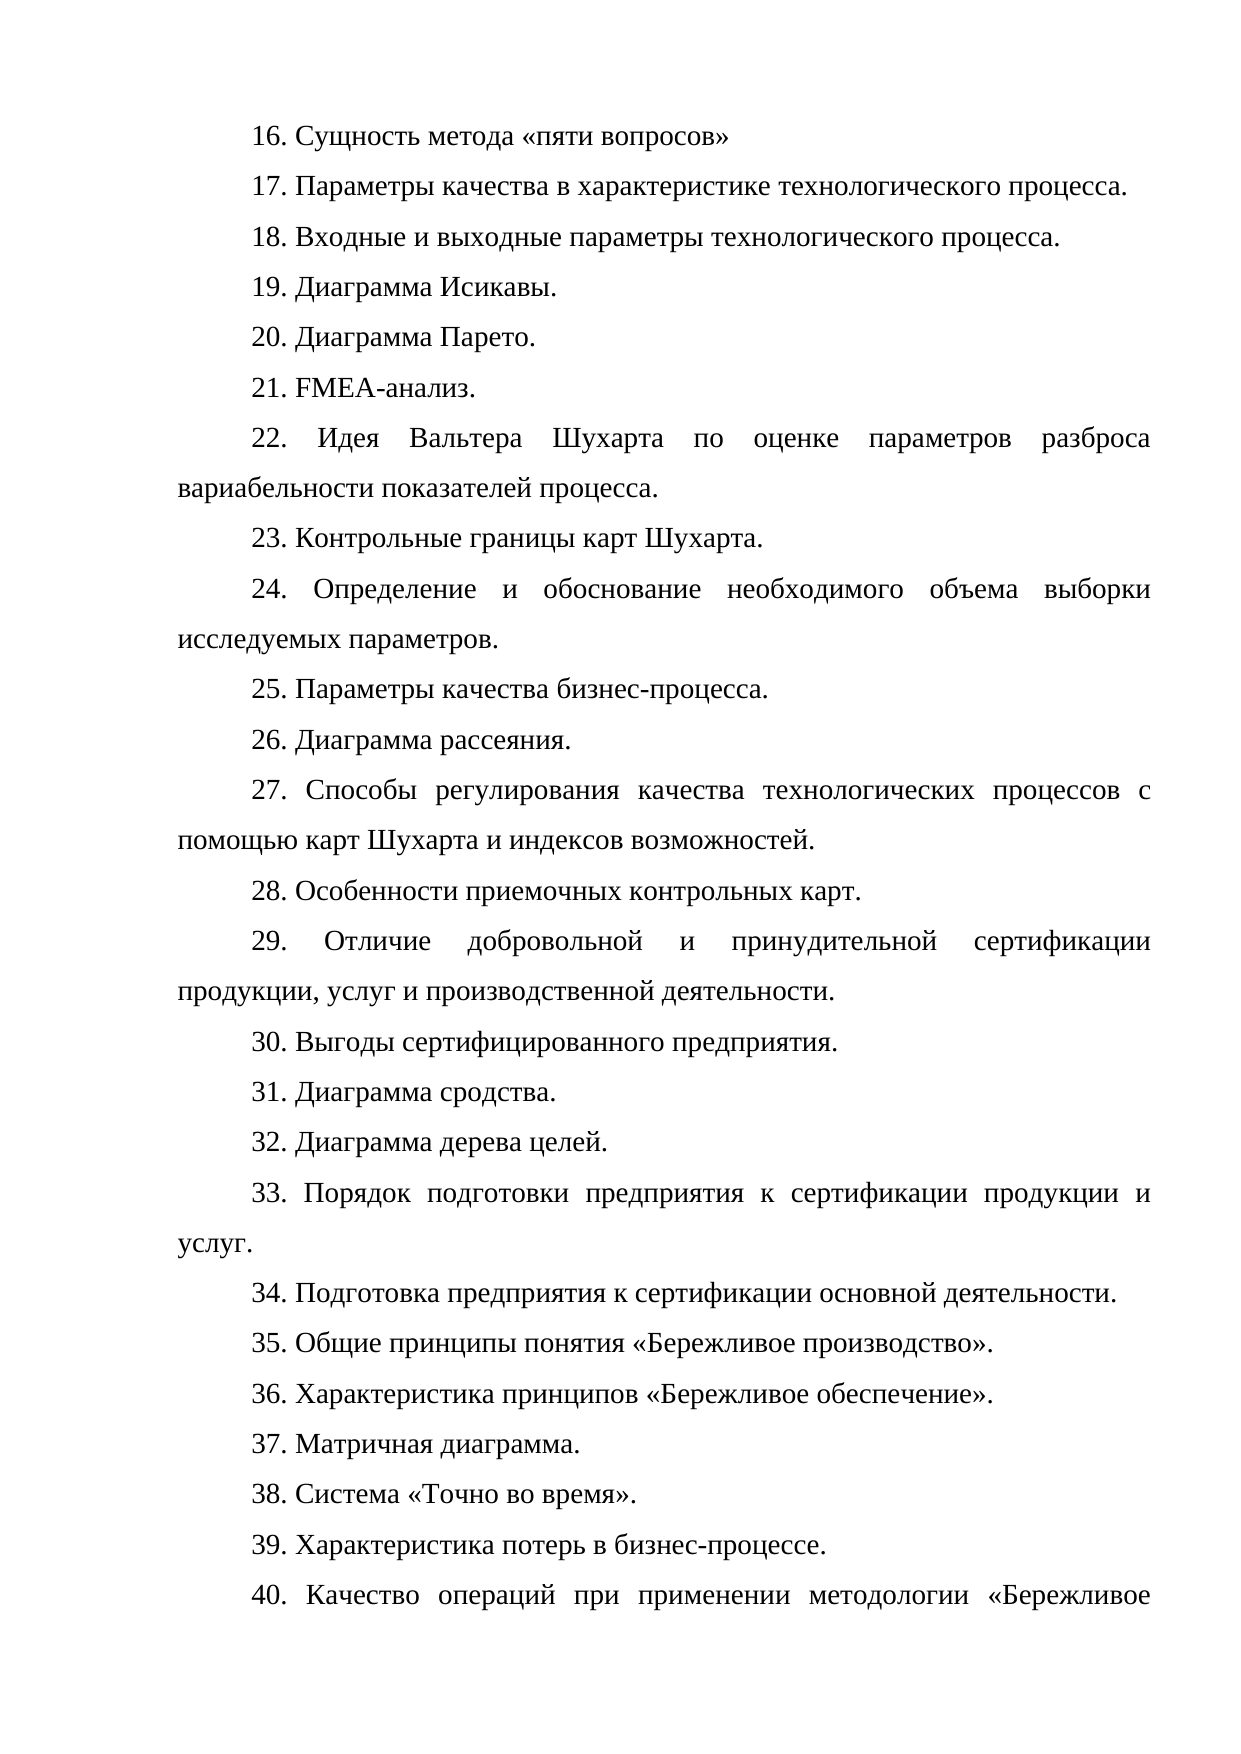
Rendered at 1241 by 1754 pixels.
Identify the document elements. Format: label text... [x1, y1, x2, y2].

list 31. Диаграмма сродства. [177, 1074, 1152, 1108]
list 39. Характеристика потерь в бизнес-процессе. [177, 1527, 1152, 1560]
list 29. Отличие добровольной и принудительной сертификации продукции, услуг и производственной деятельности. [177, 923, 1152, 1007]
list 25. Параметры качества бизнес-процесса. [177, 672, 1152, 705]
list 19. Диаграмма Исикавы. [177, 269, 1152, 303]
list 30. Выгоды сертифицированного предприятия. [177, 1024, 1152, 1057]
list 36. Характеристика принципов «Бережливое обеспечение». [177, 1376, 1152, 1409]
list 35. Общие принципы понятия «Бережливое производство». [177, 1326, 1152, 1359]
list 32. Диаграмма дерева целей. [177, 1124, 1152, 1158]
list 22. Идея Вальтера Шухарта по оценке параметров разброса вариабельности показателей процесса. [177, 420, 1152, 504]
list 27. Способы регулирования качества технологических процессов с помощью карт Шухарта и индексов возможностей. [177, 772, 1152, 856]
list 28. Особенности приемочных контрольных карт. [177, 873, 1152, 906]
list 17. Параметры качества в характеристике технологического процесса. [177, 168, 1152, 202]
list 18. Входные и выходные параметры технологического процесса. [177, 219, 1152, 252]
list 37. Матричная диаграмма. [177, 1426, 1152, 1460]
list 21. FMEA-анализ. [177, 370, 1152, 403]
list 38. Система «Точно во время». [177, 1477, 1152, 1510]
list 33. Порядок подготовки предприятия к сертификации продукции и услуг. [177, 1175, 1152, 1258]
list 34. Подготовка предприятия к сертификации основной деятельности. [177, 1275, 1152, 1309]
list 20. Диаграмма Парето. [177, 319, 1152, 353]
list 16. Сущность метода «пяти вопросов» [177, 118, 1152, 152]
list 24. Определение и обоснование необходимого объема выборки исследуемых параметров. [177, 571, 1152, 655]
list 23. Контрольные границы карт Шухарта. [177, 521, 1152, 554]
list 26. Диаграмма рассеяния. [177, 722, 1152, 755]
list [177, 1577, 1152, 1611]
